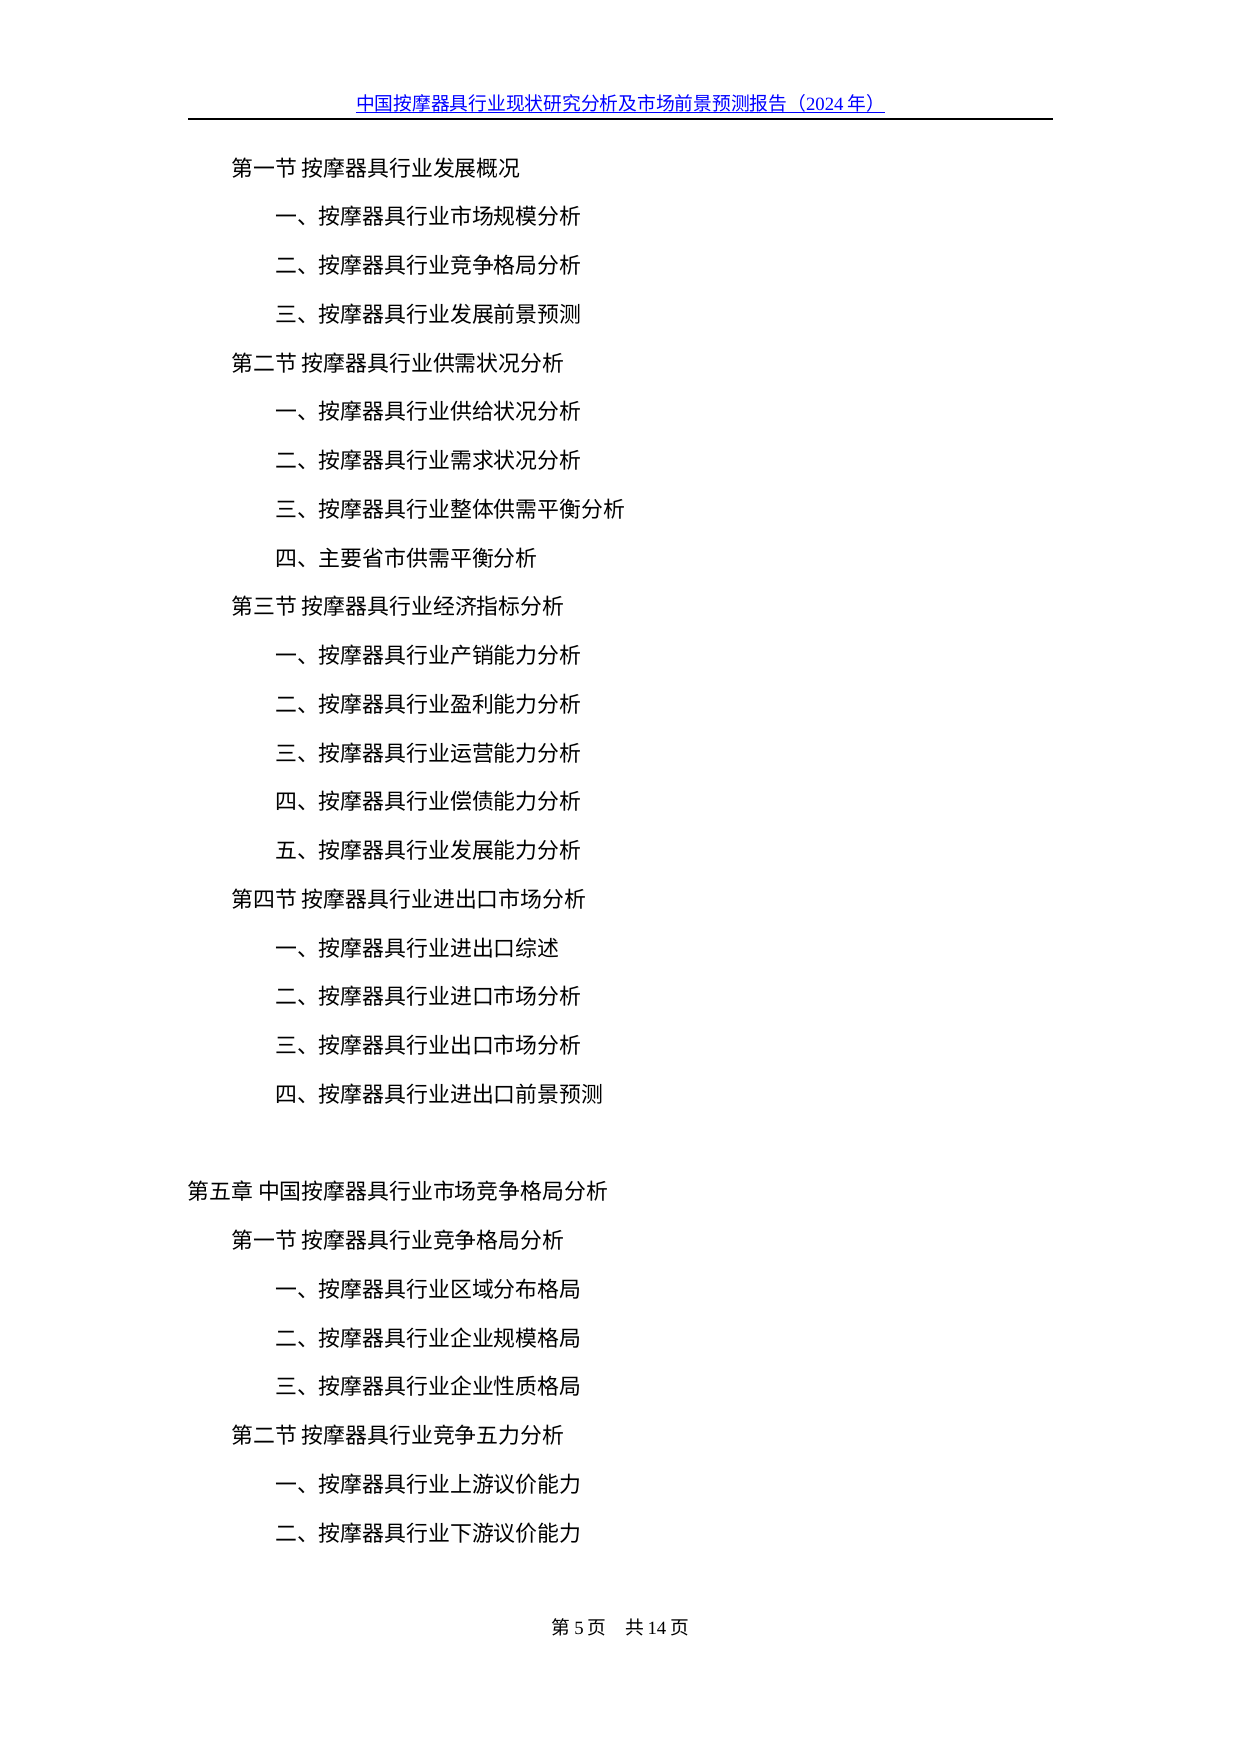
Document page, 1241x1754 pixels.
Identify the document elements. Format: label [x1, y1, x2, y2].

text [187, 150, 1053, 1548]
